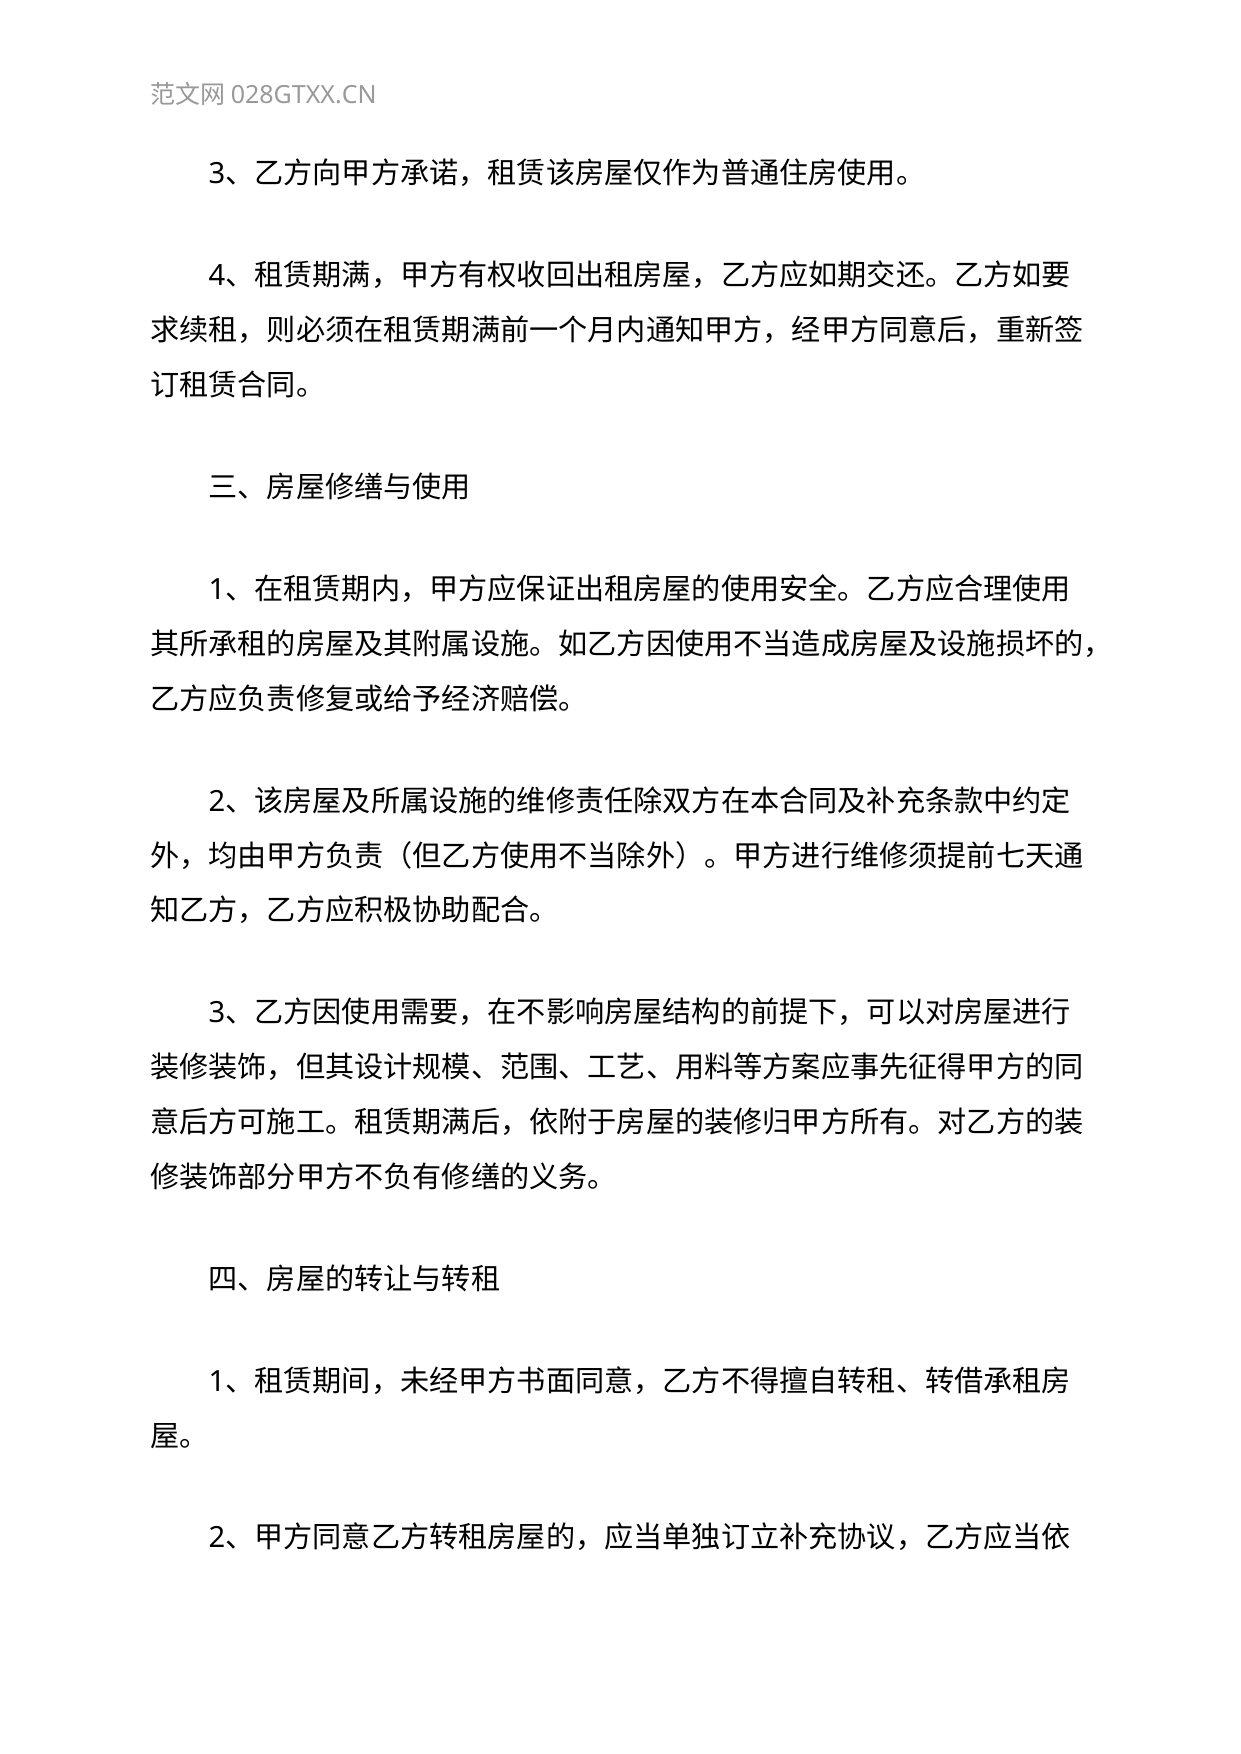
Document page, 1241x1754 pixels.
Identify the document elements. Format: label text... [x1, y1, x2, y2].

text 3、乙方向甲方承诺，租赁该房屋仅作为普通住房使用。 [150, 150, 1090, 192]
text 1、租赁期间，未经甲方书面同意，乙方不得擅自转租、转借承租房屋。 [150, 1357, 1090, 1454]
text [150, 1514, 1090, 1556]
text 1、在租赁期内，甲方应保证出租房屋的使用安全。乙方应合理使用其所承租的房屋及其附属设施。如乙方因使用不当造成房屋及设施损坏的，乙方应负责修复或给予经济赔偿。 [150, 565, 1090, 718]
text 4、租赁期满，甲方有权收回出租房屋，乙方应如期交还。乙方如要求续租，则必须在租赁期满前一个月内通知甲方，经甲方同意后，重新签订租赁合同。 [150, 252, 1090, 404]
text 四、房屋的转让与转租 [150, 1255, 1090, 1298]
text 2、该房屋及所属设施的维修责任除双方在本合同及补充条款中约定外，均由甲方负责（但乙方使用不当除外）。甲方进行维修须提前七天通知乙方，乙方应积极协助配合。 [150, 777, 1090, 929]
text 三、房屋修缮与使用 [150, 464, 1090, 506]
text 3、乙方因使用需要，在不影响房屋结构的前提下，可以对房屋进行装修装饰，但其设计规模、范围、工艺、用料等方案应事先征得甲方的同意后方可施工。租赁期满后，依附于房屋的装修归甲方所有。对乙方的装修装饰部分甲方不负有修缮的义务。 [150, 989, 1090, 1196]
